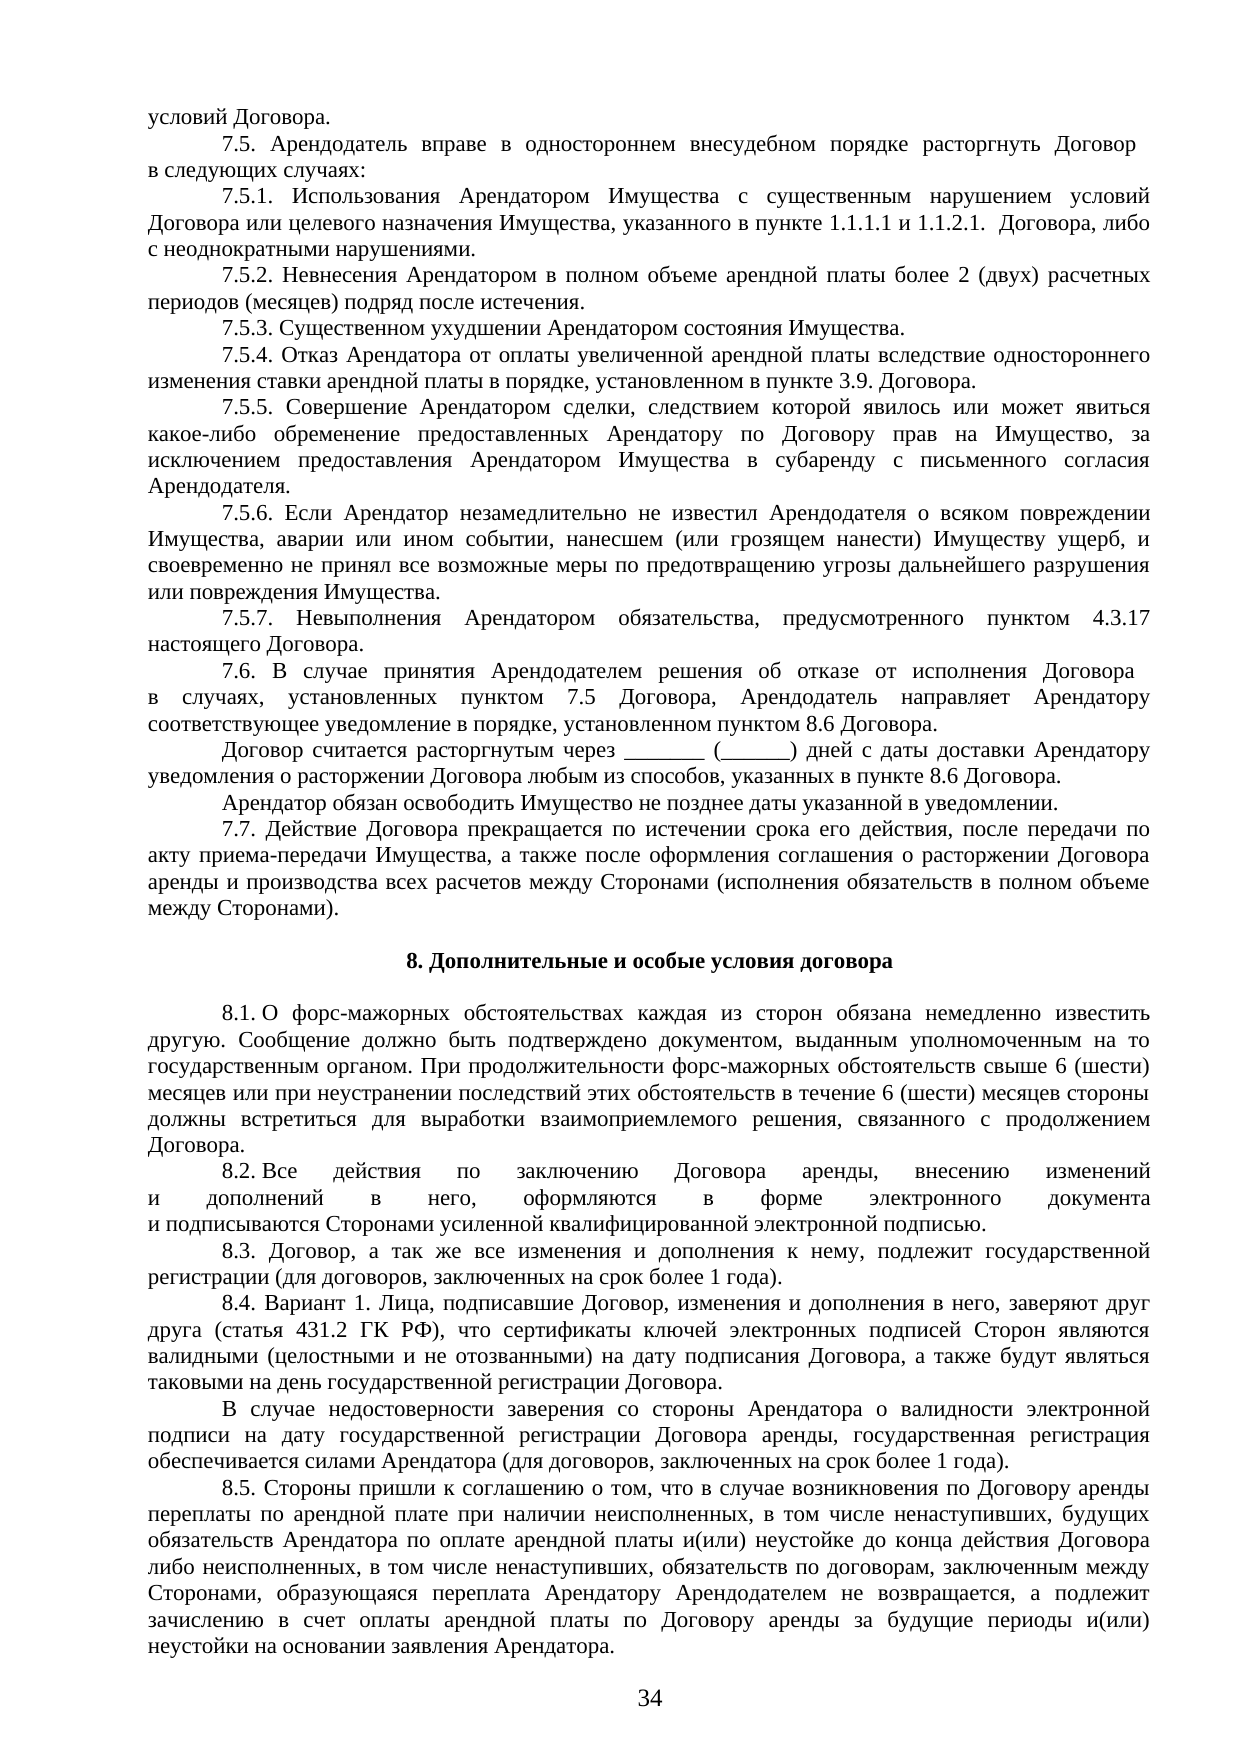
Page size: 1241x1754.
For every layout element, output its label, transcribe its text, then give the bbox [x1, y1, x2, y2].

text 7.5.2. Невнесения Арендатором в полном объеме арендной платы более 2 (двух) расчетных периодов (месяцев) подряд после истечения. [148, 262, 1152, 314]
text 7.5.4. Отказ Арендатора от оплаты увеличенной арендной платы вследствие одностороннего изменения ставки арендной платы в порядке, установленном в пункте 3.9. Договора. [148, 341, 1152, 393]
text 8.1. О форс-мажорных обстоятельствах каждая из сторон обязана немедленно известить другую. Сообщение должно быть подтверждено документом, выданным уполномоченным на то государственным органом. При продолжительности форс-мажорных обстоятельств свыше 6 (шести) месяцев или при неустранении последствий этих обстоятельств в течение 6 (шести) месяцев стороны должны встретиться для выработки взаимоприемлемого решения, связанного с продолжением Договора. [148, 999, 1152, 1158]
text 7.5.1. Использования Арендатором Имущества с существенным нарушением условий Договора или целевого назначения Имущества, указанного в пункте 1.1.1.1 и 1.1.2.1. Договора, либо с неоднократными нарушениями. [148, 182, 1152, 262]
text 8. Дополнительные и особые условия договора [148, 947, 1152, 973]
text 7.6. В случае принятия Арендодателем решения об отказе от исполнения Договора в случаях, установленных пунктом 7.5 Договора, Арендодатель направляет Арендатору соответствующее уведомление в порядке, установленном пунктом 8.6 Договора. [148, 657, 1152, 736]
text 8.3. Договор, а так же все изменения и дополнения к нему, подлежит государственной регистрации (для договоров, заключенных на срок более 1 года). [148, 1237, 1152, 1289]
text 8.5. Стороны пришли к соглашению о том, что в случае возникновения по Договору аренды переплаты по арендной плате при наличии неисполненных, в том числе ненаступивших, будущих обязательств Арендатора по оплате арендной платы и(или) неустойке до конца действия Договора либо неисполненных, в том числе ненаступивших, обязательств по договорам, заключенным между Сторонами, образующаяся переплата Арендатору Арендодателем не возвращается, а подлежит зачислению в счет оплаты арендной платы по Договору аренды за будущие периоды и(или) неустойки на основании заявления Арендатора. [148, 1474, 1152, 1658]
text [148, 103, 1152, 130]
text 7.7. Действие Договора прекращается по истечении срока его действия, после передачи по акту приема-передачи Имущества, а также после оформления соглашения о расторжении Договора аренды и производства всех расчетов между Сторонами (исполнения обязательств в полном объеме между Сторонами). [148, 815, 1152, 920]
text В случае недостоверности заверения со стороны Арендатора о валидности электронной подписи на дату государственной регистрации Договора аренды, государственная регистрация обеспечивается силами Арендатора (для договоров, заключенных на срок более 1 года). [148, 1395, 1152, 1474]
text 7.5.7. Невыполнения Арендатором обязательства, предусмотренного пунктом 4.3.17 настоящего Договора. [148, 604, 1152, 657]
text 7.5.6. Если Арендатор незамедлительно не известил Арендодателя о всяком повреждении Имущества, аварии или ином событии, нанесшем (или грозящем нанести) Имуществу ущерб, и своевременно не принял все возможные меры по предотвращению угрозы дальнейшего разрушения или повреждения Имущества. [148, 499, 1152, 604]
text 7.5. Арендодатель вправе в одностороннем внесудебном порядке расторгнуть Договор в следующих случаях: [148, 130, 1152, 182]
text Договор считается расторгнутым через _______ (______) дней с даты доставки Арендатору уведомления о расторжении Договора любым из способов, указанных в пункте 8.6 Договора. [148, 736, 1152, 789]
text 7.5.3. Существенном ухудшении Арендатором состояния Имущества. [148, 314, 1152, 341]
text 7.5.5. Совершение Арендатором сделки, следствием которой явилось или может явиться какое-либо обременение предоставленных Арендатору по Договору прав на Имущество, за исключением предоставления Арендатором Имущества в субаренду с письменного согласия Арендодателя. [148, 393, 1152, 499]
text 8.2. Все действия по заключению Договора аренды, внесению изменений и дополнений в него, оформляются в форме электронного документа и подписываются Сторонами усиленной квалифицированной электронной подписью. [148, 1158, 1152, 1237]
text 8.4. Вариант 1. Лица, подписавшие Договор, изменения и дополнения в него, заверяют друг друга (статья 431.2 ГК РФ), что сертификаты ключей электронных подписей Сторон являются валидными (целостными и не отозванными) на дату подписания Договора, а также будут являться таковыми на день государственной регистрации Договора. [148, 1289, 1152, 1395]
text Арендатор обязан освободить Имущество не позднее даты указанной в уведомлении. [148, 789, 1152, 815]
